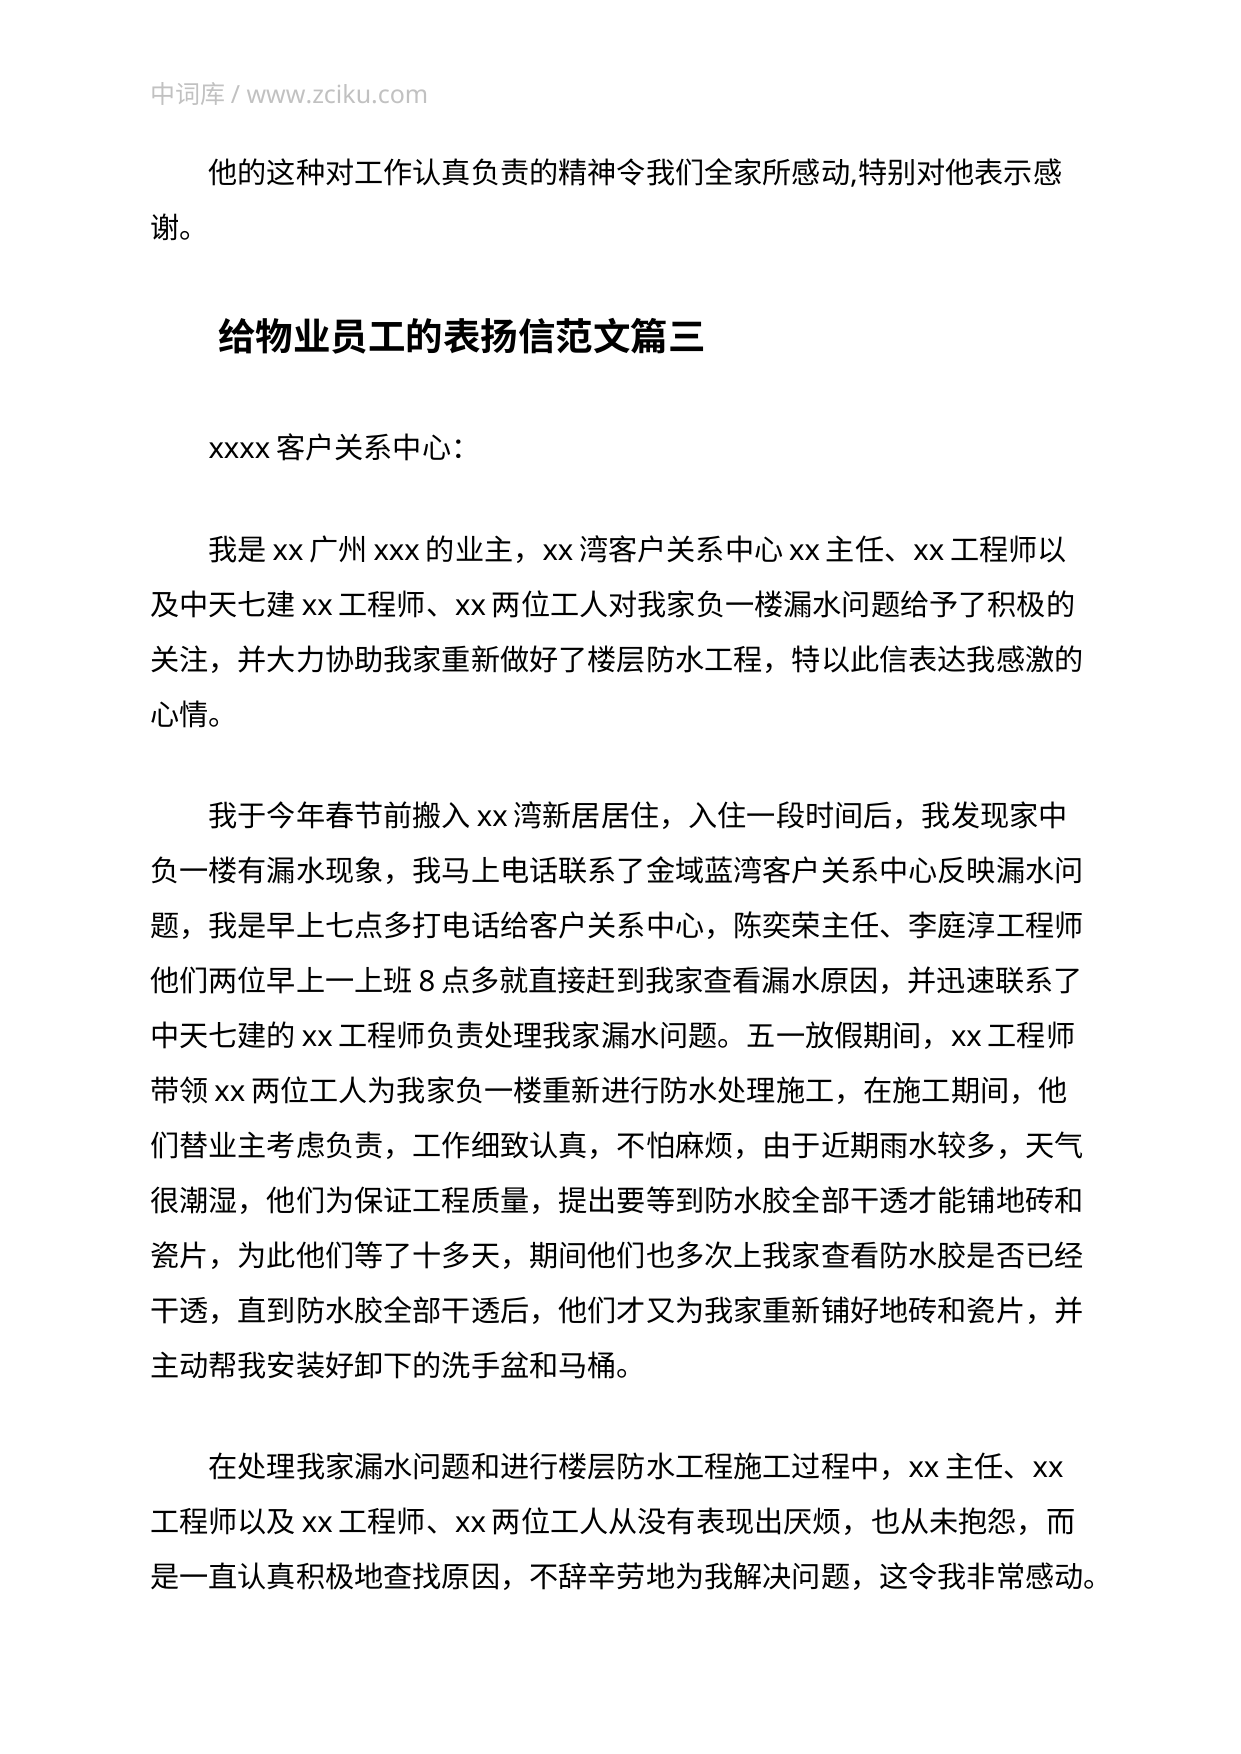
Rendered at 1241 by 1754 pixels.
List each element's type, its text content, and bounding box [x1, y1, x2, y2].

text 给物业员工的表扬信范文篇三 [150, 307, 1090, 361]
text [150, 1444, 1090, 1596]
text 他的这种对工作认真负责的精神令我们全家所感动,特别对他表示感谢。 [150, 150, 1090, 247]
text 我是xx广州xxx的业主，xx湾客户关系中心xx主任、xx工程师以及中天七建xx工程师、xx两位工人对我家负一楼漏水问题给予了积极的关注，并大力协助我家重新做好了楼层防水工程，特以此信表达我感激的心情。 [150, 526, 1090, 733]
text xxxx客户关系中心： [150, 424, 1090, 467]
text 我于今年春节前搬入xx湾新居居住，入住一段时间后，我发现家中负一楼有漏水现象，我马上电话联系了金域蓝湾客户关系中心反映漏水问题，我是早上七点多打电话给客户关系中心，陈奕荣主任、李庭淳工程师他们两位早上一上班8点多就直接赶到我家查看漏水原因，并迅速联系了中天七建的xx工程师负责处理我家漏水问题。五一放假期间，xx工程师带领xx两位工人为我家负一楼重新进行防水处理施工，在施工期间，他们替业主考虑负责，工作细致认真，不怕麻烦，由于近期雨水较多，天气很潮湿，他们为保证工程质量，提出要等到防水胶全部干透才能铺地砖和瓷片，为此他们等了十多天，期间他们也多次上我家查看防水胶是否已经干透，直到防水胶全部干透后，他们才又为我家重新铺好地砖和瓷片，并主动帮我安装好卸下的洗手盆和马桶。 [150, 793, 1090, 1384]
